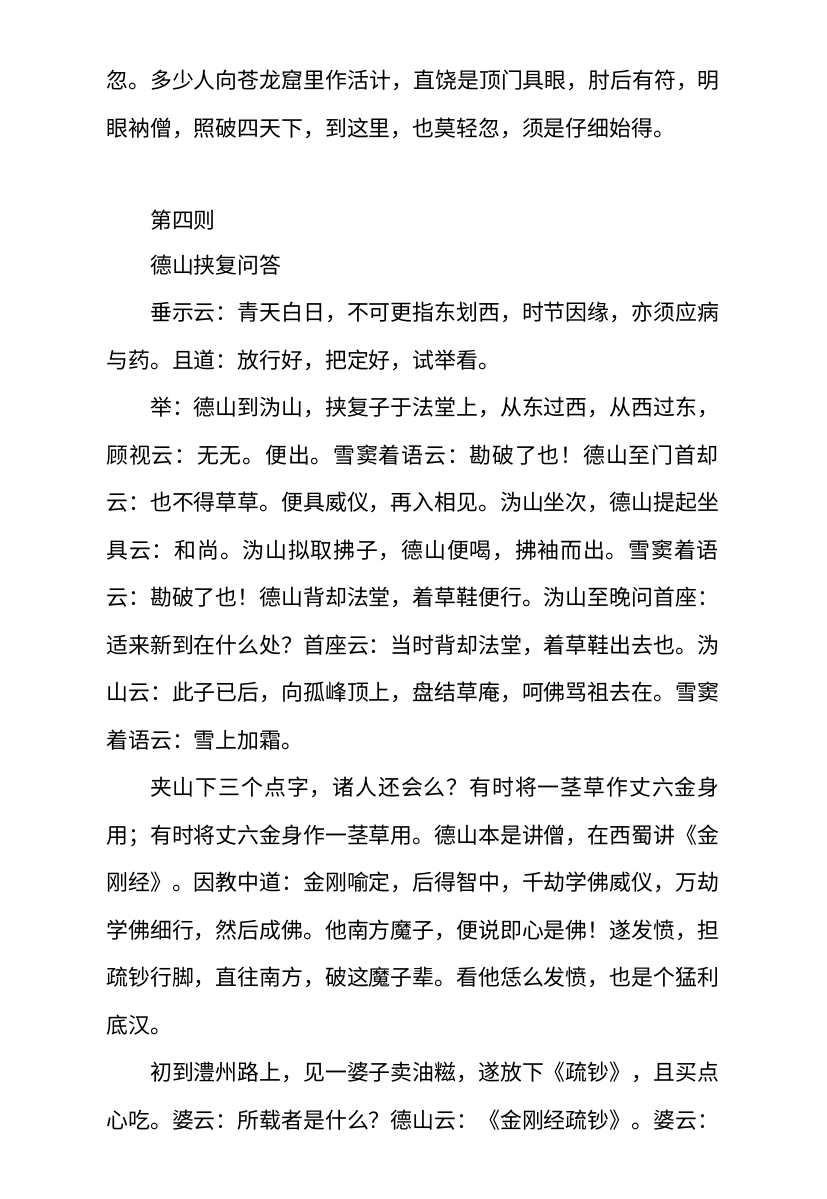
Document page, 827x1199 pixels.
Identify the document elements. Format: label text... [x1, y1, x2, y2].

text 第四则 [106, 203, 721, 234]
text 夹山下三个点字，诸人还会么？有时将一茎草作丈六金身用；有时将丈六金身作一茎草用。德山本是讲僧，在西蜀讲《金刚经》。因教中道：金刚喻定，后得智中，千劫学佛威仪，万劫学佛细行，然后成佛。他南方魔子，便说即心是佛！遂发愤，担疏钞行脚，直往南方，破这魔子辈。看他恁么发愤，也是个猛利底汉。 [106, 770, 721, 1039]
text 垂示云：青天白日，不可更指东划西，时节因缘，亦须应病与药。且道：放行好，把定好，试举看。 [106, 295, 721, 374]
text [106, 1055, 721, 1134]
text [106, 63, 721, 142]
text 举：德山到沩山，挟复子于法堂上，从东过西，从西过东，顾视云：无无。便出。雪窦着语云：勘破了也！德山至门首却云：也不得草草。便具威仪，再入相见。沩山坐次，德山提起坐具云：和尚。沩山拟取拂子，德山便喝，拂袖而出。雪窦着语云：勘破了也！德山背却法堂，着草鞋便行。沩山至晚问首座：适来新到在什么处？首座云：当时背却法堂，着草鞋出去也。沩山云：此子已后，向孤峰顶上，盘结草庵，呵佛骂祖去在。雪窦着语云：雪上加霜。 [106, 390, 721, 754]
text 德山挟复问答 [106, 250, 721, 280]
